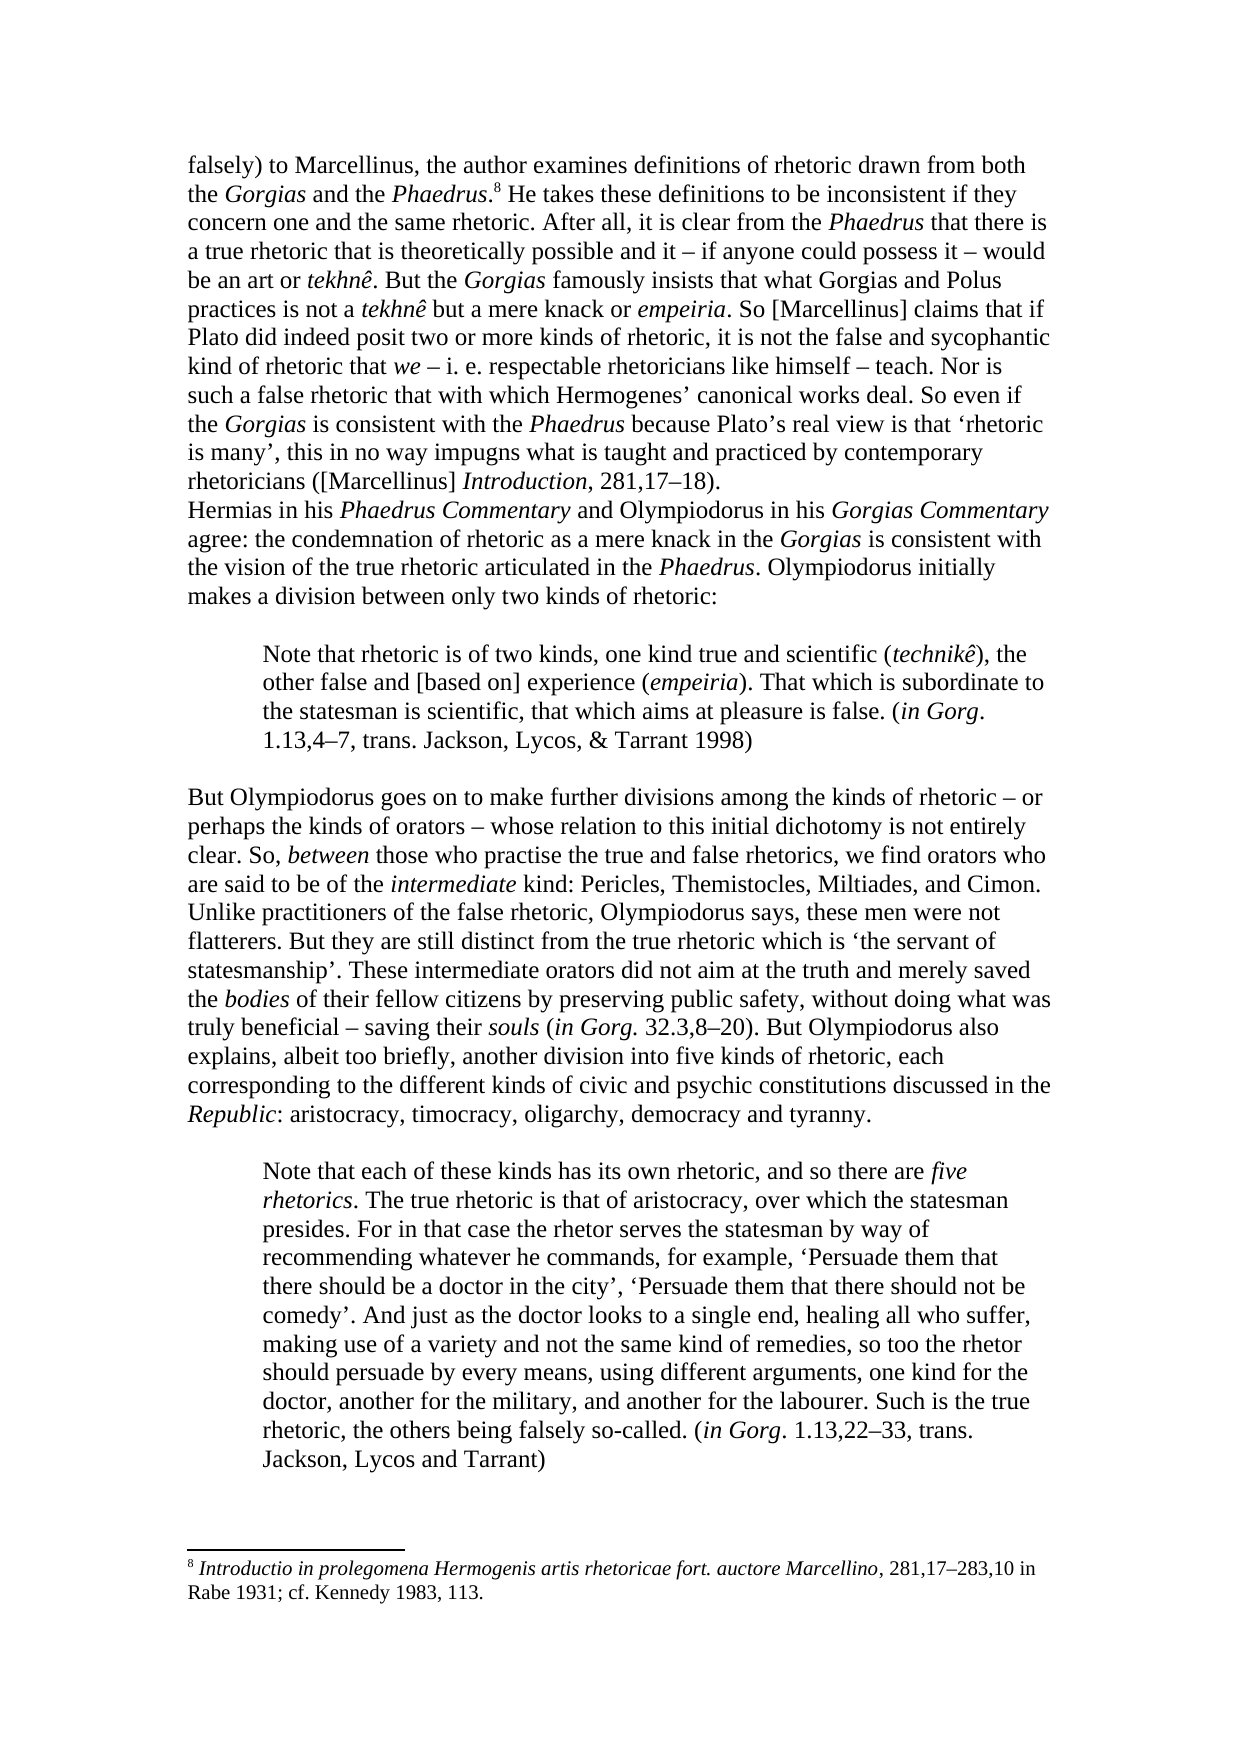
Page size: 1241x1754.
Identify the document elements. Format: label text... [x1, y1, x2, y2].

text Note that rhetoric is of two kinds, one kind true and scientific (technikê), the other false and [based on] experience (empeiria). That which is subordinate to the statesman is scientific, that which aims at pleasure is false. (in Gorg. 1.13,4–7, trans. Jackson, Lycos, & Tarrant 1998) [262, 639, 1053, 754]
text Hermias in his Phaedrus Commentary and Olympiodorus in his Gorgias Commentary agree: the condemnation of rhetoric as a mere knack in the Gorgias is consistent with the vision of the true rhetoric articulated in the Phaedrus. Olympiodorus initially makes a division between only two kinds of rhetoric: [187, 495, 1053, 610]
text But Olympiodorus goes on to make further divisions among the kinds of rhetoric – or perhaps the kinds of orators – whose relation to this initial dichotomy is not entirely clear. So, between those who practise the true and false rhetorics, we find orators who are said to be of the intermediate kind: Pericles, Themistocles, Miltiades, and Cimon. Unlike practitioners of the false rhetoric, Olympiodorus says, these men were not flatterers. But they are still distinct from the true rhetoric which is ‘the servant of statesmanship’. These intermediate orators did not aim at the truth and merely saved the bodies of their fellow citizens by preserving public safety, without doing what was truly beneficial – saving their souls (in Gorg. 32.3,8–20). But Olympiodorus also explains, albeit too briefly, another division into five kinds of rhetoric, each corresponding to the different kinds of civic and psychic constitutions discussed in the Republic: aristocracy, timocracy, oligarchy, democracy and tyranny. [187, 782, 1053, 1127]
text Note that each of these kinds has its own rhetoric, and so there are five rhetorics. The true rhetoric is that of aristocracy, over which the statesman presides. For in that case the rhetor serves the statesman by way of recommending whatever he commands, for example, ‘Persuade them that there should be a doctor in the city’, ‘Persuade them that there should not be comedy’. And just as the doctor looks to a single end, healing all who suffer, making use of a variety and not the same kind of remedies, so too the rhetor should persuade by every means, using different arguments, one kind for the doctor, another for the military, and another for the labourer. Such is the true rhetoric, the others being falsely so-called. (in Gorg. 1.13,22–33, trans. Jackson, Lycos and Tarrant) [262, 1156, 1053, 1472]
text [187, 150, 1053, 495]
